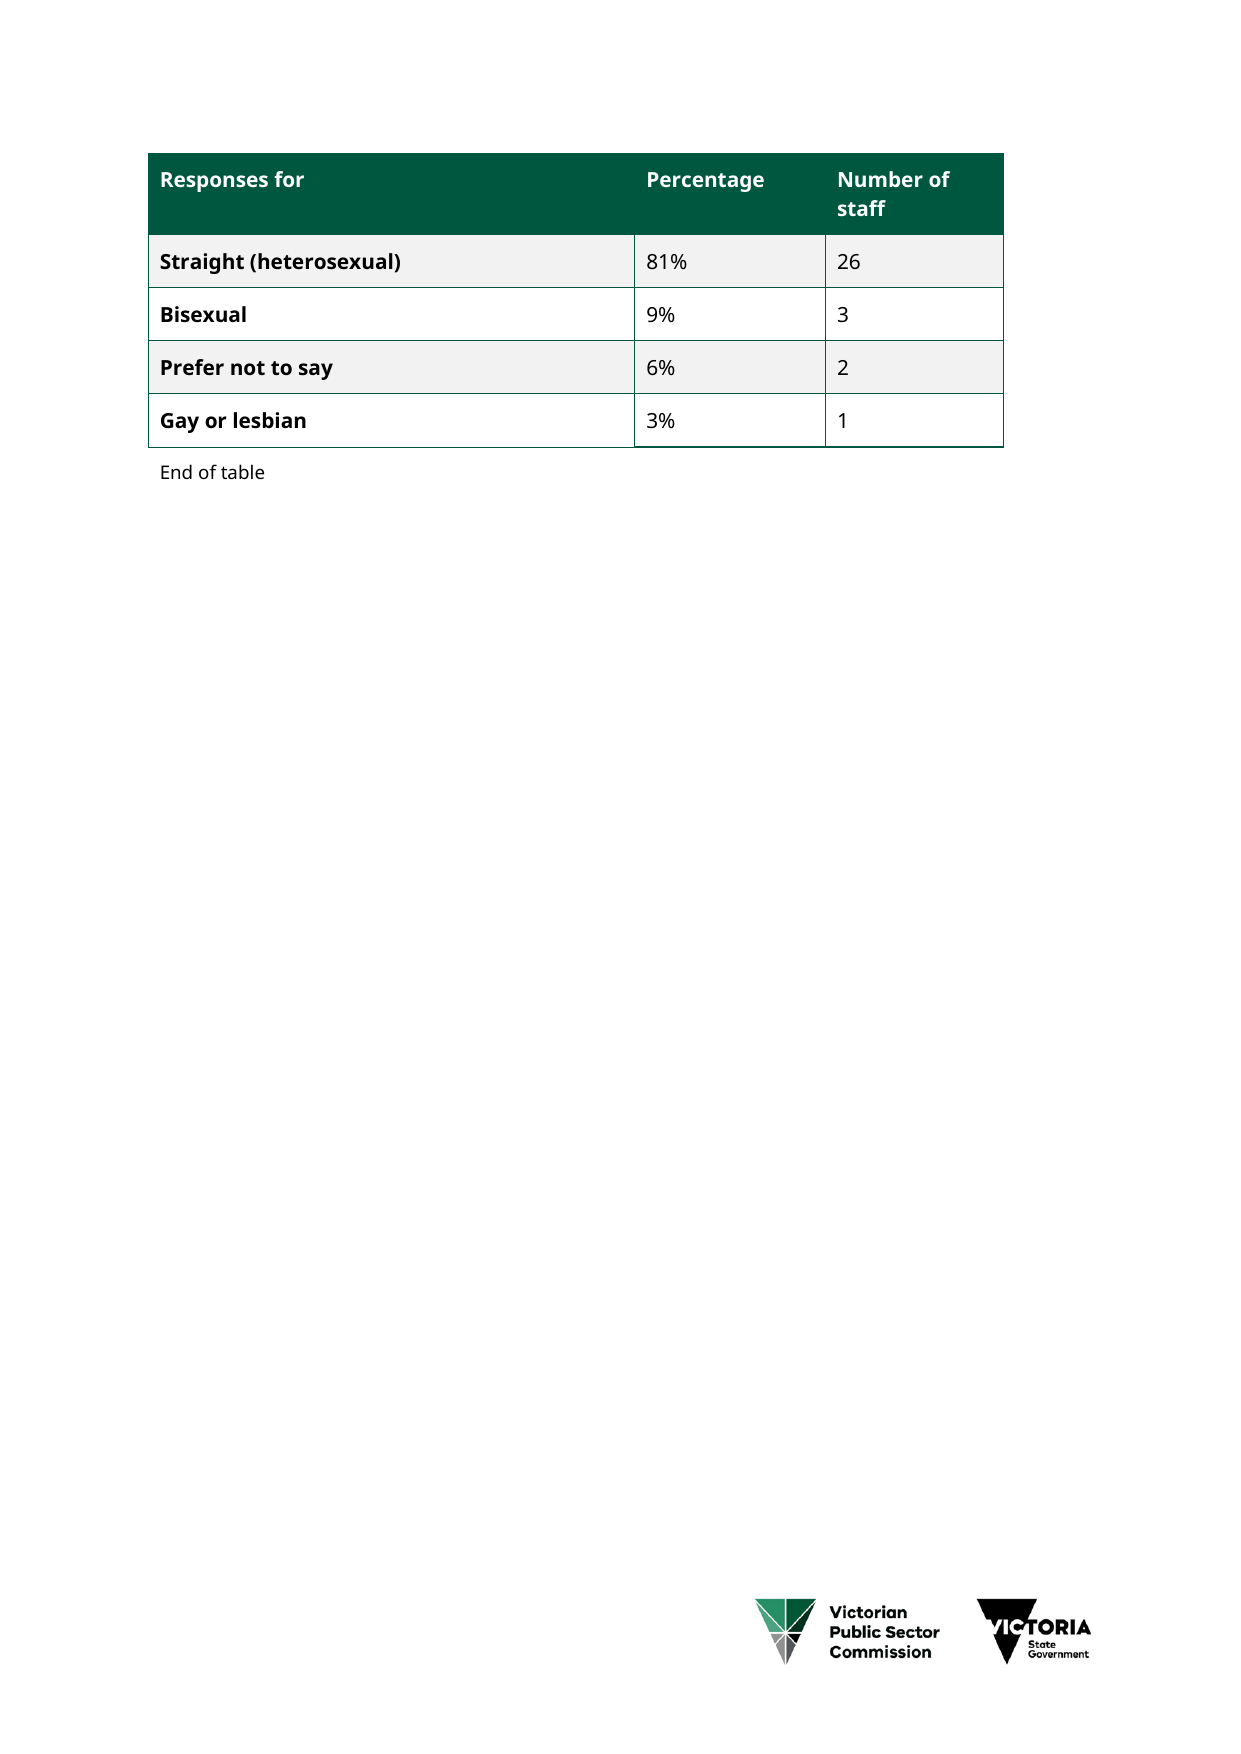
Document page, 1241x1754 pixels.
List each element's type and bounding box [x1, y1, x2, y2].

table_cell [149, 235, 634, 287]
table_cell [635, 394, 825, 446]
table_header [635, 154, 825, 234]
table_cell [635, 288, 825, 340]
picture [754, 1598, 1093, 1666]
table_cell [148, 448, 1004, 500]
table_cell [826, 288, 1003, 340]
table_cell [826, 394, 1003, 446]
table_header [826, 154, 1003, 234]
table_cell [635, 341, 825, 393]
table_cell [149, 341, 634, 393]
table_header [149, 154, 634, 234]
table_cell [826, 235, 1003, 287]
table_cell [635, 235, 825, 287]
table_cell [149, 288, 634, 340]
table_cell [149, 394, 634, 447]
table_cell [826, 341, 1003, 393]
